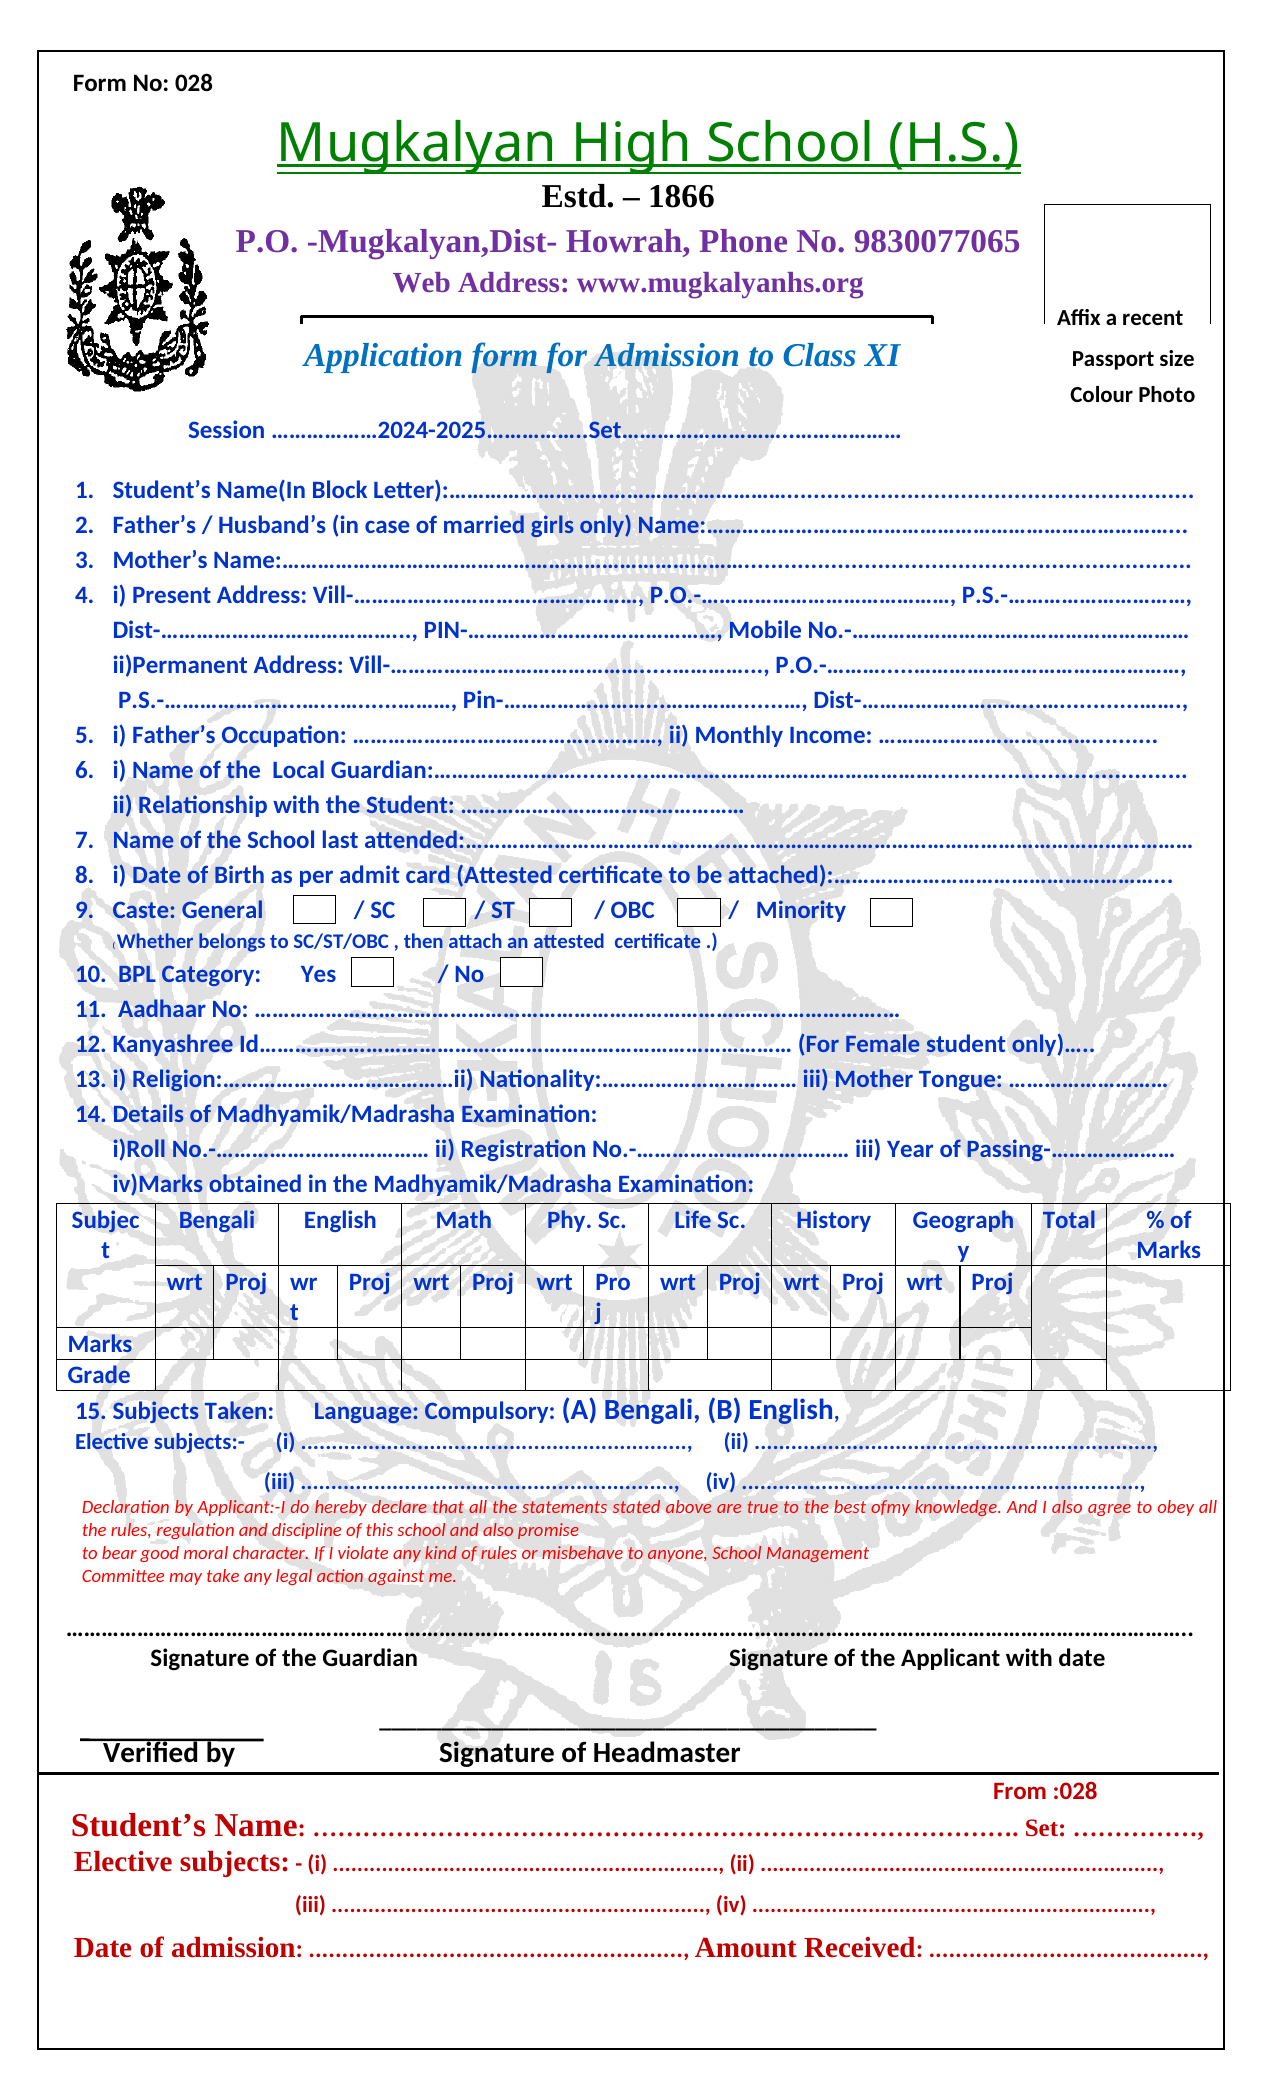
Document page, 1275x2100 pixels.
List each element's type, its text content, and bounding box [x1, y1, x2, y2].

list ( Whether belongs to SC/ST/OBC , then attach an attested certificate .) [112, 929, 1219, 954]
table_cell [708, 1328, 771, 1359]
table_cell wrt [526, 1266, 583, 1327]
text ________________________________________ [39, 1704, 1219, 1734]
table_cell wrt [772, 1266, 830, 1327]
text P.O. -Mugkalyan,Dist- Howrah, Phone No. 9830077065 [39, 221, 1219, 259]
table_cell wrt [279, 1266, 337, 1327]
text Signature of the Guardian Signature of the Applicant with date [39, 1643, 1219, 1673]
text Declaration by Applicant:-I do hereby declare that all the statements stated above are true to the best ofmy knowledge. And I also agree to obey all the rules, regulation and discipline of this school and also promise [82, 1495, 1219, 1541]
text Web Address: www.mugkalyanhs.org [39, 265, 1219, 298]
list Aadhaar No: …………………………………………………………………………………………….… [75, 993, 1219, 1023]
text Date of admission: ........................................................, Amount Received: ........................................., [39, 1930, 1219, 1964]
table_cell [649, 1328, 707, 1359]
table_header Geography [896, 1204, 1031, 1265]
table_cell [156, 1360, 278, 1390]
table_cell wrt [649, 1266, 707, 1327]
text …………………………………………………………………..………………………………………………………………………………………………….. [39, 1612, 1219, 1643]
table_cell [772, 1328, 830, 1359]
table_cell [402, 1360, 525, 1390]
list Dist-…………………………………..., PIN-……………………………………, Mobile No.-………………………………………………… [112, 614, 1219, 644]
table_cell [1032, 1266, 1106, 1359]
text Committee may take any legal action against me. [82, 1564, 1219, 1587]
text Affix a recent [39, 303, 1219, 331]
list Mother’s Name:……………………………………………………………………................................................................... [75, 544, 1219, 574]
text Student’s Name: …………………………………………………………………………. Set: ……………, [39, 1806, 1219, 1844]
table_cell [279, 1328, 337, 1359]
list i) Date of Birth as per admit card (Attested certificate to be attached):………………………………………………... [75, 859, 1219, 889]
list iv)Marks obtained in the Madhyamik/Madrasha Examination: [112, 1168, 1219, 1198]
list Subjects Taken: Language: Compulsory: (A) Bengali, (B) English, [75, 1391, 1219, 1427]
table_cell [338, 1328, 401, 1359]
text i)Roll No.-……………………………… ii) Registration No.-……………………………… iii) Year of Passing-………………… [112, 1133, 1219, 1163]
table_cell wrt [402, 1266, 460, 1327]
list Name of the School last attended:…………………………………………………………………………………………………………… [75, 824, 1219, 854]
table_cell Marks [57, 1328, 155, 1359]
text Colour Photo [39, 380, 1219, 408]
table_header Phy. Sc. [526, 1204, 648, 1265]
table_cell [1225, 1266, 1230, 1390]
table_cell [772, 1360, 895, 1390]
list Details of Madhyamik/Madrasha Examination: [75, 1098, 1219, 1128]
table_header English [279, 1204, 401, 1265]
table_cell Proj [961, 1266, 1031, 1327]
list Caste: General / SC / ST / OBC / Minority [75, 894, 1219, 924]
table_cell [896, 1328, 959, 1359]
table_cell [526, 1328, 583, 1359]
list Kanyashree Id……………………………………………………………………………… (For Female student only)….. [75, 1028, 1219, 1058]
table_cell [584, 1328, 648, 1359]
table_header Bengali [156, 1204, 278, 1265]
table_cell Proj [708, 1266, 771, 1327]
text Elective subjects: - (i) ..............................................................., (ii) ................................................................., [39, 1844, 1219, 1877]
table_header Subject [57, 1204, 155, 1327]
text Elective subjects:- (i) ..............................................................., (ii) ................................................................., [75, 1427, 1219, 1455]
text Verified by Signature of Headmaster [39, 1734, 1219, 1772]
list ii) Relationship with the Student: ………………………………………… [112, 789, 1219, 819]
text Mugkalyan High School (H.S.) [39, 103, 1219, 177]
table_cell [402, 1328, 460, 1359]
table_cell [461, 1328, 525, 1359]
table_cell [1107, 1266, 1223, 1390]
table_cell [526, 1360, 648, 1390]
table_header History [772, 1204, 895, 1265]
list Student’s Name(In Block Letter):…………………………………………………............................................................. [75, 474, 1219, 504]
list i) Present Address: Vill-…………………………………………, P.O.-……………………………………, P.S.-…………………………, [75, 579, 1219, 609]
table_cell Proj [584, 1266, 648, 1327]
text Session ………………2024-2025……………..Set………………………..……………… [39, 414, 1219, 444]
table_cell [649, 1360, 771, 1390]
list P.S.-…………………..…...…......………, Pin-……………………...………….......…, Dist-………………………...…............……., [112, 684, 1219, 714]
text (iii) ............................................................., (iv) ................................................................., [39, 1467, 1219, 1495]
list i) Father’s Occupation: …………………………………...………, ii) Monthly Income: ……………………………….......... [75, 719, 1219, 749]
list i) Name of the Local Guardian:……………………...........…………………………………………...................................... [75, 754, 1219, 784]
table_cell Proj [214, 1266, 278, 1327]
table_cell Proj [338, 1266, 401, 1327]
table_cell Proj [831, 1266, 895, 1327]
table_cell [156, 1328, 213, 1359]
table_cell [279, 1360, 401, 1390]
table_cell Proj [461, 1266, 525, 1327]
table_header % of Marks [1107, 1204, 1223, 1265]
list ii)Permanent Address: Vill-…………………………………….....…………..., P.O.-……….....………………………………………, [112, 649, 1219, 679]
table_cell wrt [896, 1266, 959, 1327]
list BPL Category: Yes / No [75, 958, 1219, 988]
text to bear good moral character. If I violate any kind of rules or misbehave to anyone, School Management [82, 1541, 1219, 1564]
text Estd. – 1866 [39, 177, 1219, 215]
table_header Total [1032, 1204, 1106, 1265]
text (iii) ............................................................., (iv) ................................................................., [39, 1890, 1219, 1918]
text From :028 [39, 1775, 1219, 1806]
table_cell [896, 1360, 1031, 1390]
table_cell [961, 1328, 1031, 1359]
table_cell wrt [156, 1266, 213, 1327]
table_header Math [402, 1204, 525, 1265]
table_cell [831, 1328, 895, 1359]
table_cell [1032, 1360, 1106, 1390]
text Application form for Admission to Class XI Passport size [39, 336, 1219, 374]
list i) Religion:…………………………………ii) Nationality:…………………………… iii) Mother Tongue: ……………………… [75, 1063, 1219, 1093]
table_cell [214, 1328, 278, 1359]
table_header Life Sc. [649, 1204, 771, 1265]
table_cell Grade [57, 1360, 155, 1390]
list Father’s / Husband’s (in case of married girls only) Name:……………………………………………………………………... [75, 509, 1219, 539]
